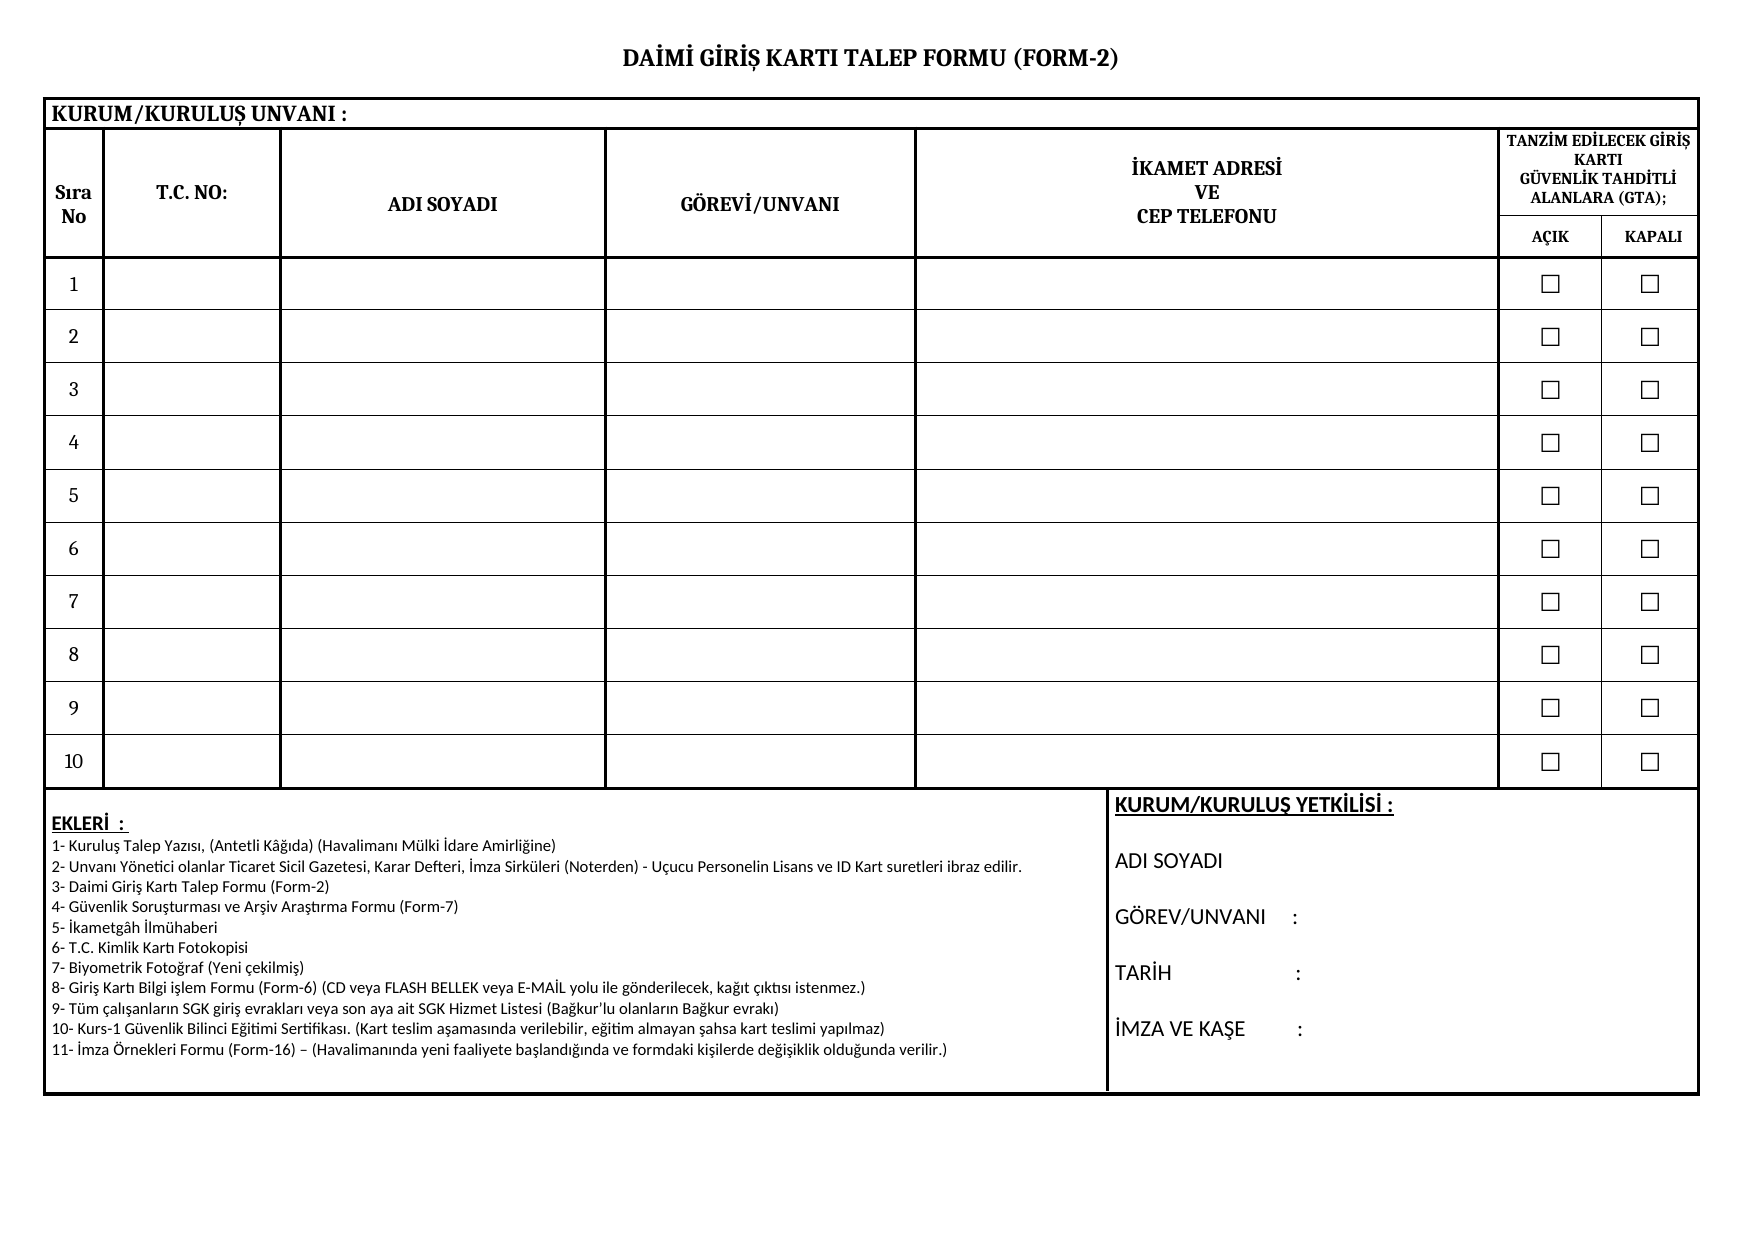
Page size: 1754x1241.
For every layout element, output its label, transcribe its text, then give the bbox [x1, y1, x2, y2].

table_cell [917, 416, 1497, 468]
title DAİMİ GİRİŞ KARTI TALEP FORMU (FORM-2) [89, 44, 1653, 73]
table_cell [105, 416, 279, 468]
table_cell [282, 259, 604, 309]
table_cell [917, 310, 1497, 362]
table_cell [917, 576, 1497, 628]
table_cell [105, 735, 279, 787]
table_cell [105, 310, 279, 362]
table_cell [282, 523, 604, 575]
table_cell [917, 735, 1497, 787]
table_cell EKLERİ : 1- Kuruluş Talep Yazısı, (Antetli Kâğıda) (Havalimanı Mülki İdare Amirliğine) 2- Unvanı Yönetici olanlar Ticaret Sicil Gazetesi, Karar Defteri, İmza Sirküleri (Noterden) - Uçucu Personelin Lisans ve ID Kart suretleri ibraz edilir. 3- Daimi Giriş Kartı Talep Formu (Form-2) 4- Güvenlik Soruşturması ve Arşiv Araştırma Formu (Form-7) 5- İkametgâh İlmühaberi 6- T.C. Kimlik Kartı Fotokopisi 7- Biyometrik Fotoğraf (Yeni çekilmiş) 8- Giriş Kartı Bilgi işlem Formu (Form-6) (CD veya FLASH BELLEK veya E-MAİL yolu ile gönderilecek, kağıt çıktısı istenmez.) 9- Tüm çalışanların SGK giriş evrakları veya son aya ait SGK Hizmet Listesi (Bağkur’lu olanların Bağkur evrakı) 10- Kurs-1 Güvenlik Bilinci Eğitimi Sertifikası. (Kart teslim aşamasında verilebilir, eğitim almayan şahsa kart teslimi yapılmaz) 11- İmza Örnekleri Formu (Form-16) – (Havalimanında yeni faaliyete başlandığında ve formdaki kişilerde değişiklik olduğunda verilir.) [46, 790, 1106, 1091]
table_cell [607, 576, 914, 628]
table_cell 8 [46, 629, 102, 681]
table_cell 7 [46, 576, 102, 628]
table_cell 6 [46, 523, 102, 575]
table_cell Sıra No [46, 130, 102, 256]
table_cell AÇIK [1500, 216, 1601, 256]
table_cell [607, 523, 914, 575]
table_cell 5 [46, 470, 102, 522]
table_cell [607, 259, 914, 309]
table_cell [282, 416, 604, 468]
table_cell [607, 735, 914, 787]
table_cell [282, 682, 604, 734]
table_cell [607, 363, 914, 415]
table_cell [282, 363, 604, 415]
table_cell KAPALI [1602, 216, 1697, 256]
table_cell [917, 523, 1497, 575]
table_cell TANZİM EDİLECEK GİRİŞ KARTI GÜVENLİK TAHDİTLİ ALANLARA (GTA); [1500, 130, 1697, 215]
table_cell ADI SOYADI [282, 130, 604, 256]
table_cell [917, 363, 1497, 415]
table_cell [282, 629, 604, 681]
table_cell [917, 682, 1497, 734]
table_cell [105, 576, 279, 628]
table_cell [917, 259, 1497, 309]
table_cell [105, 259, 279, 309]
table_cell [282, 735, 604, 787]
table_cell [607, 416, 914, 468]
table_cell [282, 310, 604, 362]
table_cell GÖREVİ/UNVANI [607, 130, 914, 256]
table_cell [607, 470, 914, 522]
table_cell [282, 576, 604, 628]
table_cell [105, 682, 279, 734]
table_cell 3 [46, 363, 102, 415]
table_cell 10 [46, 735, 102, 787]
table_cell [917, 470, 1497, 522]
table_cell 2 [46, 310, 102, 362]
table_cell [607, 682, 914, 734]
table_cell KURUM/KURULUŞ YETKİLİSİ : ADI SOYADI : : tı Talep Formu (2 Adet) ()liğine): GÖREV/UNVANI : TARİH : İMZA VE KAŞE : [1109, 790, 1697, 1091]
table_cell [105, 629, 279, 681]
table_cell 1 [46, 259, 102, 309]
table_cell [105, 363, 279, 415]
table_cell İKAMET ADRESİ VE CEP TELEFONU [917, 130, 1497, 256]
table_cell [105, 523, 279, 575]
table_cell 4 [46, 416, 102, 468]
table_cell 9 [46, 682, 102, 734]
table_cell [282, 470, 604, 522]
table_header KURUM/KURULUŞ UNVANI : [46, 100, 1697, 127]
table_cell [105, 470, 279, 522]
table_cell [917, 629, 1497, 681]
table_cell [607, 310, 914, 362]
table_cell [607, 629, 914, 681]
table_cell T.C. NO: [105, 130, 279, 256]
